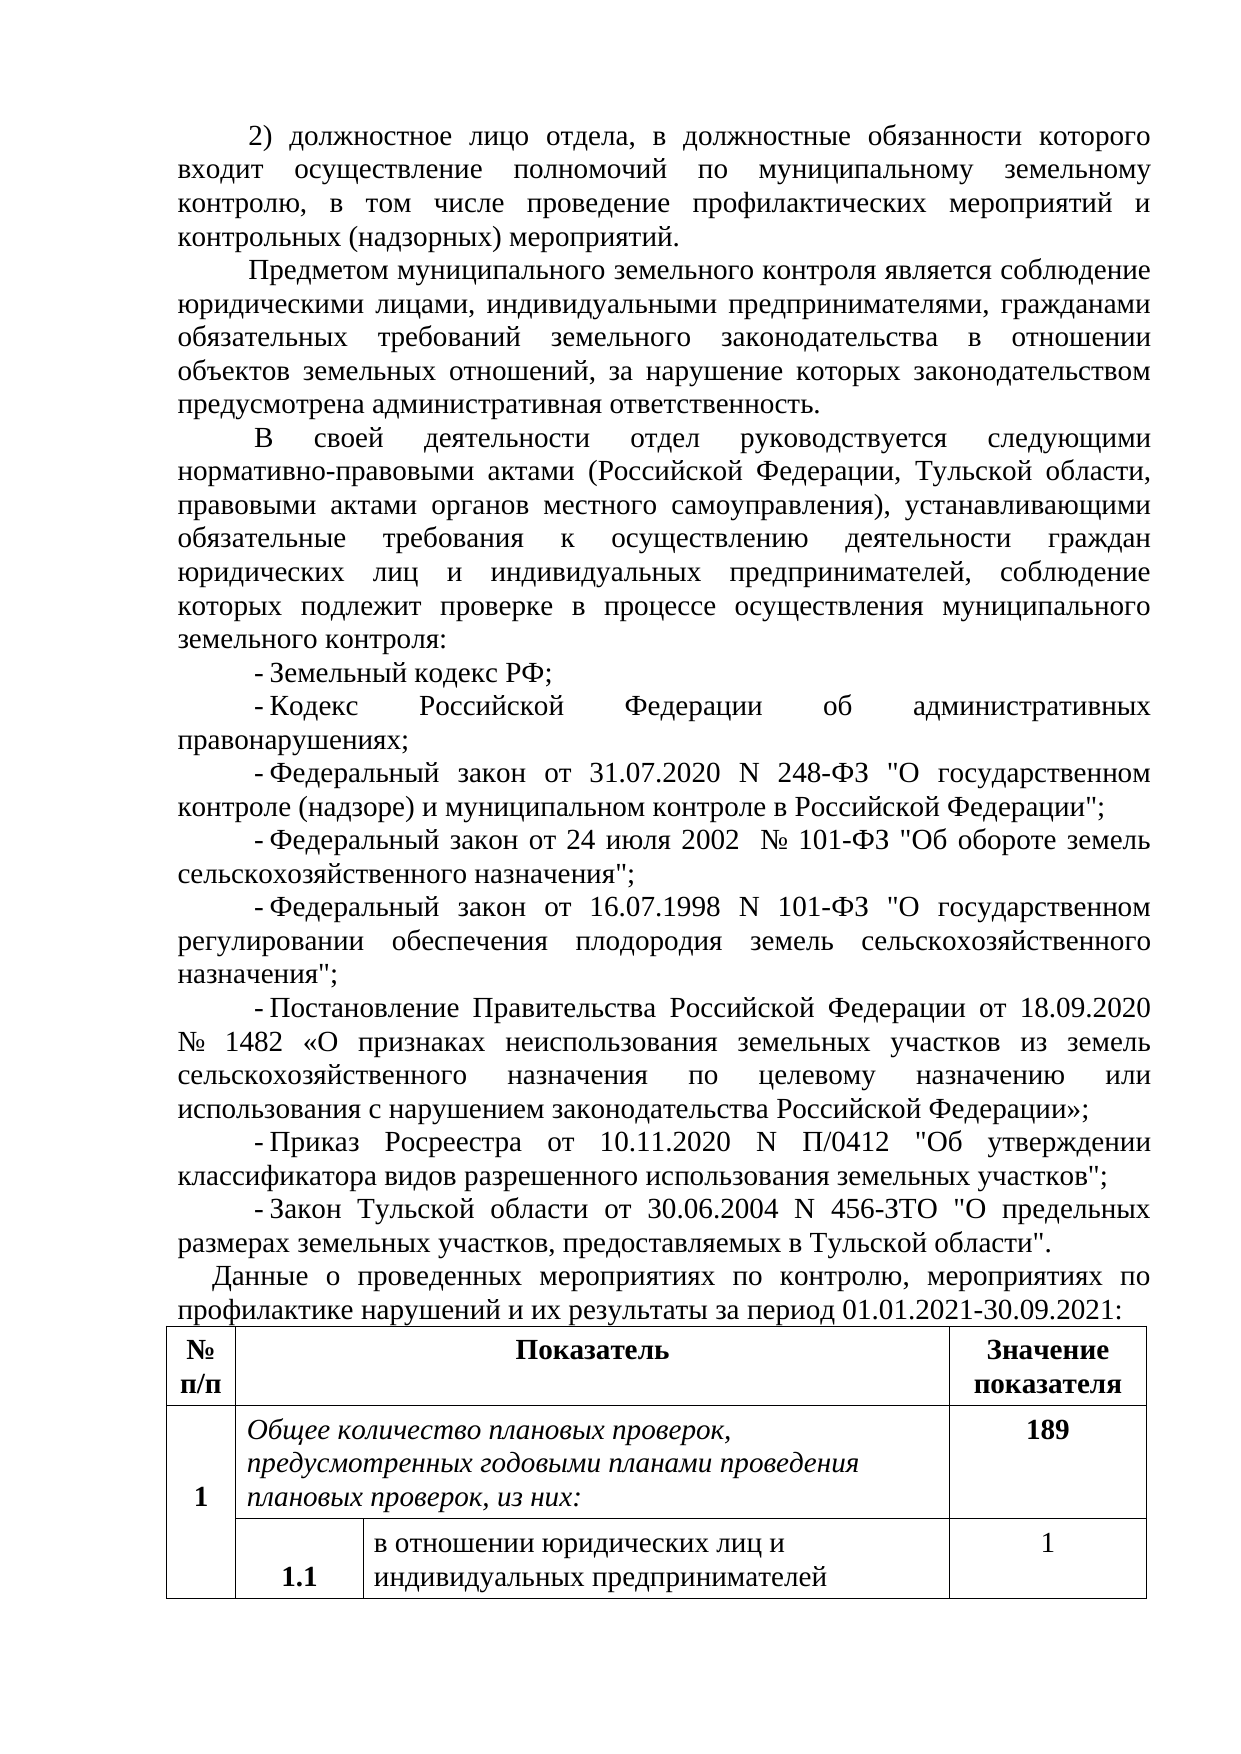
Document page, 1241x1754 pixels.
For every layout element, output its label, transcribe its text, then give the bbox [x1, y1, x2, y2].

list - Постановление Правительства Российской Федерации от 18.09.2020 № 1482 «О признаках неиспользования земельных участков из земель сельскохозяйственного назначения по целевому назначению или использования с нарушением законодательства Российской Федерации»; [177, 990, 1152, 1124]
table_cell 1.1 [236, 1519, 363, 1598]
list - Федеральный закон от 24 июля 2002 № 101-ФЗ "Об обороте земель сельскохозяйственного назначения"; [177, 822, 1152, 889]
text Данные о проведенных мероприятиях по контролю, мероприятиях по профилактике нарушений и их результаты за период 01.01.2021-30.09.2021: [177, 1258, 1152, 1326]
list - Земельный кодекс РФ; [177, 655, 1152, 688]
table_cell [364, 1519, 949, 1598]
list 2) должностное лицо отдела, в должностные обязанности которого входит осуществление полномочий по муниципальному земельному контролю, в том числе проведение профилактических мероприятий и контрольных (надзорных) мероприятий. [177, 118, 1152, 252]
table_header № п/п [167, 1327, 235, 1405]
table_header Значение показателя [950, 1327, 1146, 1405]
list - Кодекс Российской Федерации об административных правонарушениях; [177, 688, 1152, 755]
table_cell 1 [167, 1406, 235, 1598]
list - Федеральный закон от 16.07.1998 N 101-ФЗ "О государственном регулировании обеспечения плодородия земель сельскохозяйственного назначения"; [177, 889, 1152, 990]
list - Федеральный закон от 31.07.2020 N 248-ФЗ "О государственном контроле (надзоре) и муниципальном контроле в Российской Федерации"; [177, 755, 1152, 822]
list - Приказ Росреестра от 10.11.2020 N П/0412 "Об утверждении классификатора видов разрешенного использования земельных участков"; [177, 1124, 1152, 1191]
table_cell Общее количество плановых проверок, предусмотренных годовыми планами проведения плановых проверок, из них: [236, 1406, 949, 1518]
list В своей деятельности отдел руководствуется следующими нормативно-правовыми актами (Российской Федерации, Тульской области, правовыми актами органов местного самоуправления), устанавливающими обязательные требования к осуществлению деятельности граждан юридических лиц и индивидуальных предпринимателей, соблюдение которых подлежит проверке в процессе осуществления муниципального земельного контроля: [177, 420, 1152, 655]
list - Закон Тульской области от 30.06.2004 N 456-ЗТО "О предельных размерах земельных участков, предоставляемых в Тульской области". [177, 1191, 1152, 1258]
table_cell 189 [950, 1406, 1146, 1518]
table_cell 1 [950, 1519, 1146, 1598]
list Предметом муниципального земельного контроля является соблюдение юридическими лицами, индивидуальными предпринимателями, гражданами обязательных требований земельного законодательства в отношении объектов земельных отношений, за нарушение которых законодательством предусмотрена административная ответственность. [177, 252, 1152, 420]
table_header Показатель [236, 1327, 949, 1405]
